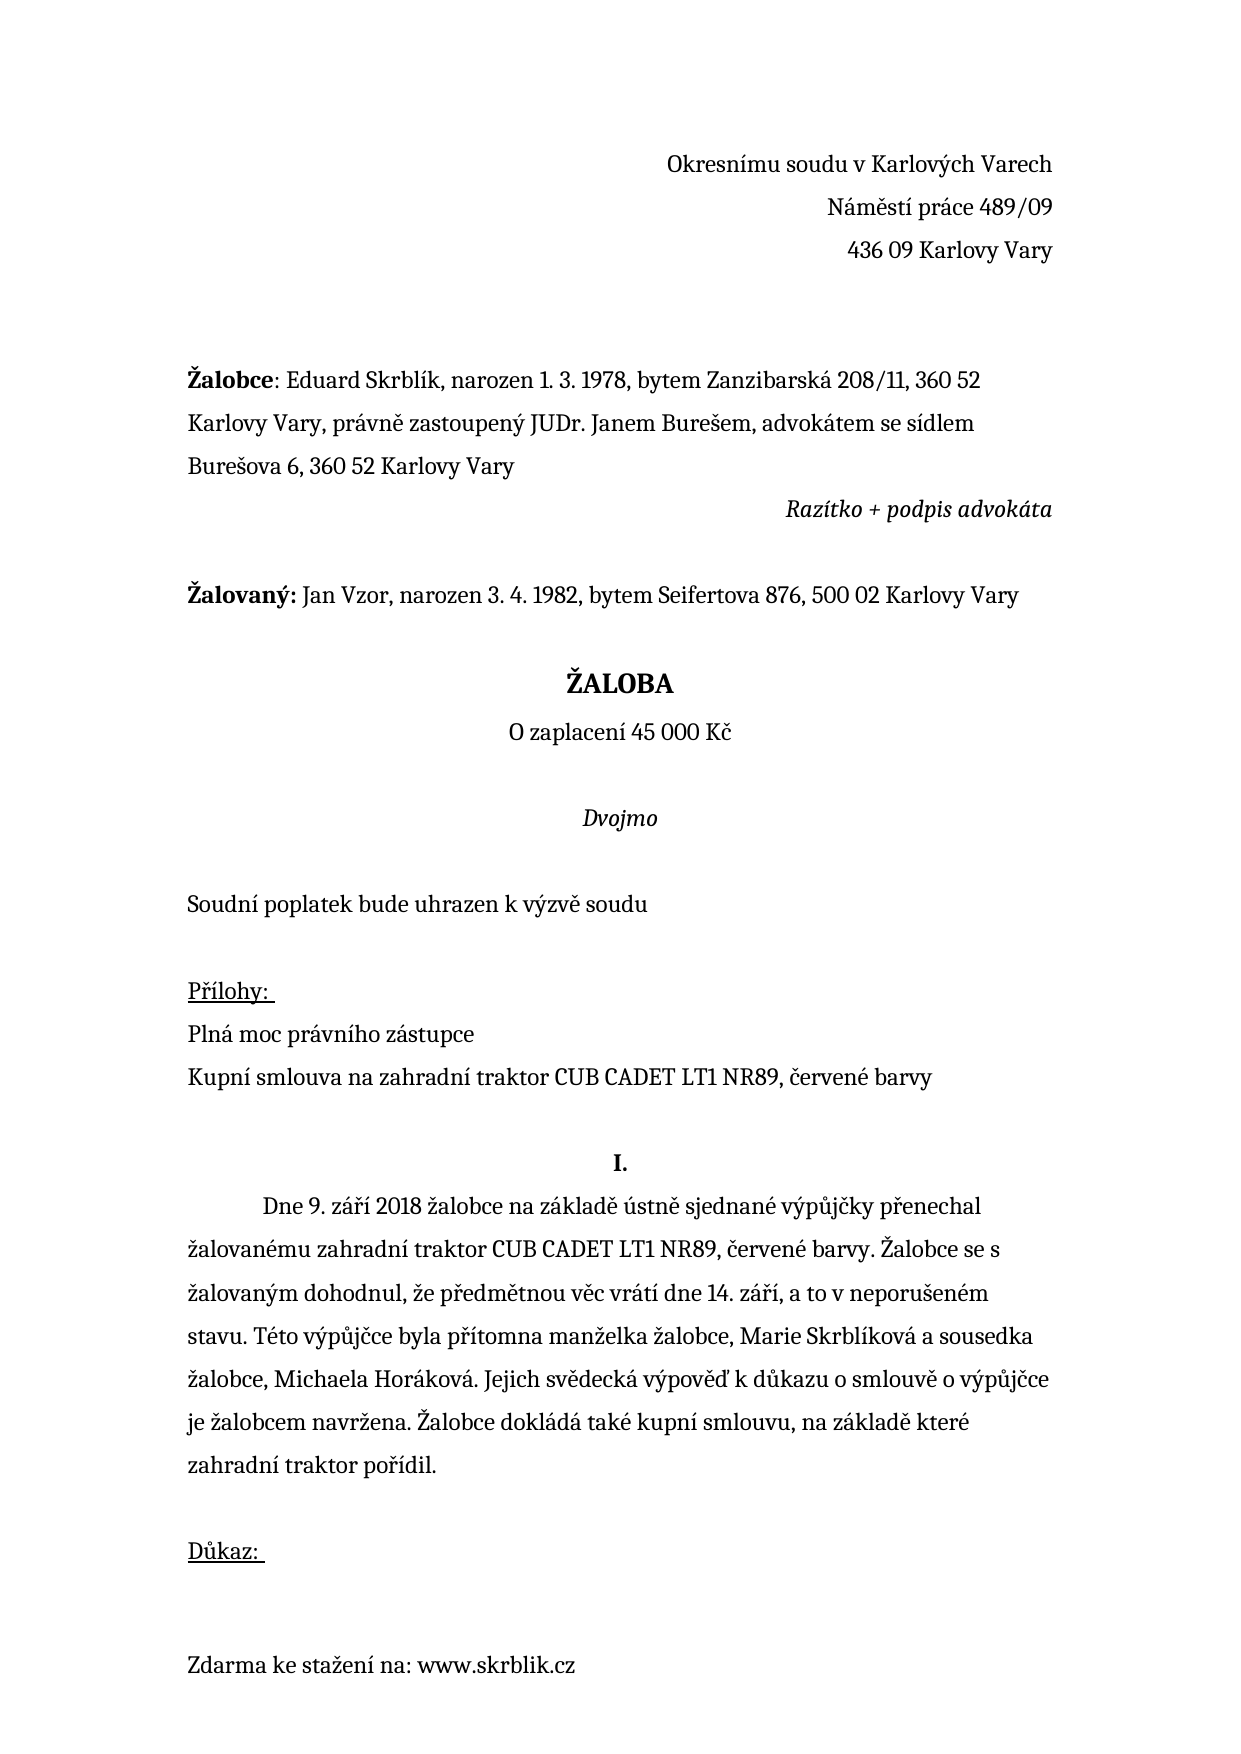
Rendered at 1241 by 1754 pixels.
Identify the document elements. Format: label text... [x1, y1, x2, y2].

text Okresnímu soudu v Karlových Varech [187, 150, 1053, 179]
text Žalovaný: Jan Vzor, narozen 3. 4. 1982, bytem Seifertova 876, 500 02 Karlovy Vary [187, 581, 1053, 610]
text Žalobce: Eduard Skrblík, narozen 1. 3. 1978, bytem Zanzibarská 208/11, 360 52 Karlovy Vary, právně zastoupený JUDr. Janem Burešem, advokátem se sídlem Burešova 6, 360 52 Karlovy Vary [187, 366, 1053, 481]
text I. [187, 1149, 1053, 1178]
text Dne 9. září 2018 žalobce na základě ústně sjednané výpůjčky přenechal žalovanému zahradní traktor CUB CADET LT1 NR89, červené barvy. Žalobce se s žalovaným dohodnul, že předmětnou věc vrátí dne 14. září, a to v neporušeném stavu. Této výpůjčce byla přítomna manželka žalobce, Marie Skrblíková a sousedka žalobce, Michaela Horáková. Jejich svědecká výpověď k důkazu o smlouvě o výpůjčce je žalobcem navržena. Žalobce dokládá také kupní smlouvu, na základě které zahradní traktor pořídil. [187, 1192, 1053, 1480]
text Náměstí práce 489/09 [187, 193, 1053, 222]
text Soudní poplatek bude uhrazen k výzvě soudu [187, 890, 1053, 919]
text 436 09 Karlovy Vary [187, 236, 1053, 265]
text Razítko + podpis advokáta [187, 495, 1053, 524]
text ŽALOBA [187, 667, 1053, 701]
text Přílohy: [187, 977, 1053, 1005]
text Důkaz: [187, 1537, 1053, 1566]
text Kupní smlouva na zahradní traktor CUB CADET LT1 NR89, červené barvy [187, 1063, 1053, 1092]
text O zaplacení 45 000 Kč [187, 718, 1053, 747]
text Dvojmo [187, 804, 1053, 833]
text Plná moc právního zástupce [187, 1020, 1053, 1048]
